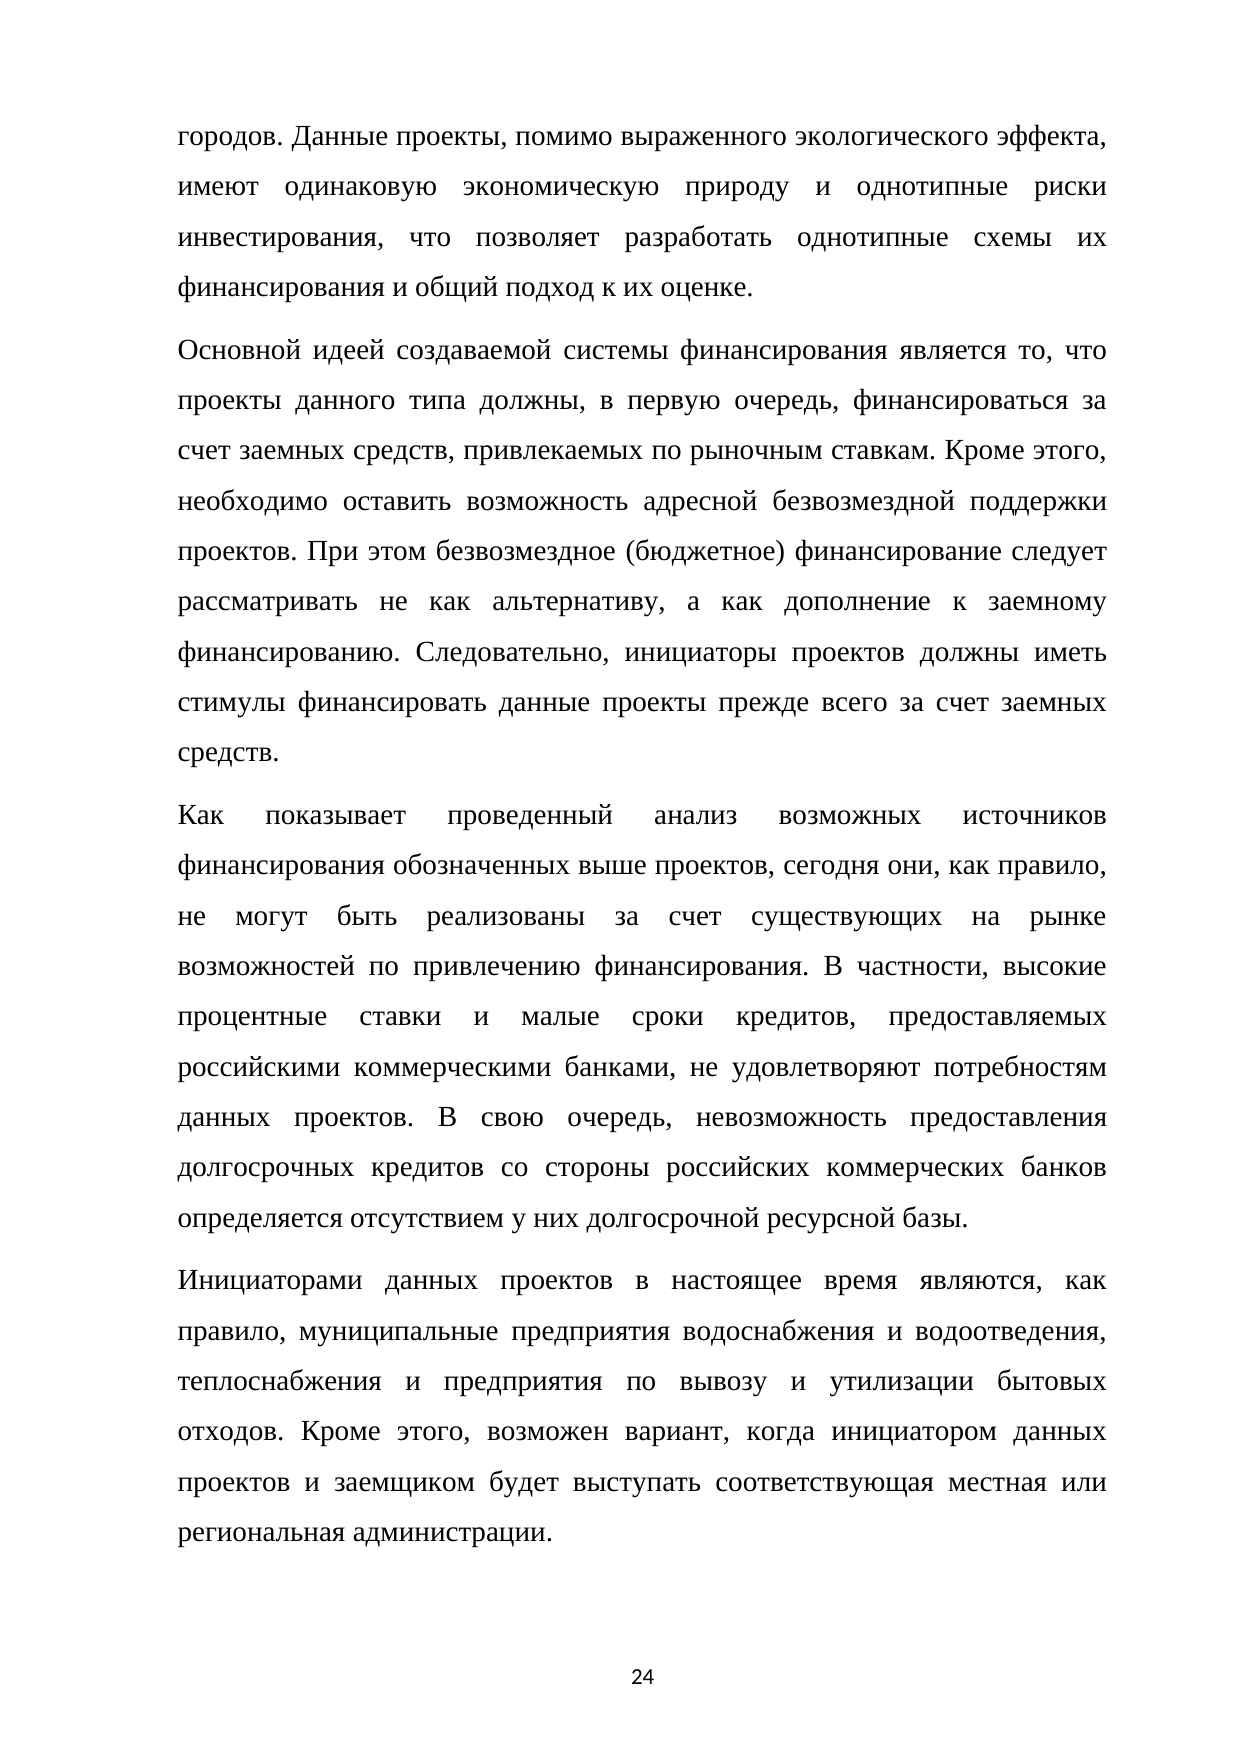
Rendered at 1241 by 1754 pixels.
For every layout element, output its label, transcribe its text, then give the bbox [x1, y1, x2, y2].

text Как показывает проведенный анализ возможных источников финансирования обозначенных выше проектов, сегодня они, как правило, не могут быть реализованы за счет существующих на рынке возможностей по привлечению финансирования. В частности, высокие процентные ставки и малые сроки кредитов, предоставляемых российскими коммерческими банками, не удовлетворяют потребностям данных проектов. В свою очередь, невозможность предоставления долгосрочных кредитов со стороны российских коммерческих банков определяется отсутствием у них долгосрочной ресурсной базы. [177, 797, 1107, 1233]
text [177, 118, 1107, 303]
text Основной идеей создаваемой системы финансирования является то, что проекты данного типа должны, в первую очередь, финансироваться за счет заемных средств, привлекаемых по рыночным ставкам. Кроме этого, необходимо оставить возможность адресной безвозмездной поддержки проектов. При этом безвозмездное (бюджетное) финансирование следует рассматривать не как альтернативу, а как дополнение к заемному финансированию. Следовательно, инициаторы проектов должны иметь стимулы финансировать данные проекты прежде всего за счет заемных средств. [177, 332, 1107, 768]
text Инициаторами данных проектов в настоящее время являются, как правило, муниципальные предприятия водоснабжения и водоотведения, теплоснабжения и предприятия по вывозу и утилизации бытовых отходов. Кроме этого, возможен вариант, когда инициатором данных проектов и заемщиком будет выступать соответствующая местная или региональная администрации. [177, 1262, 1107, 1548]
